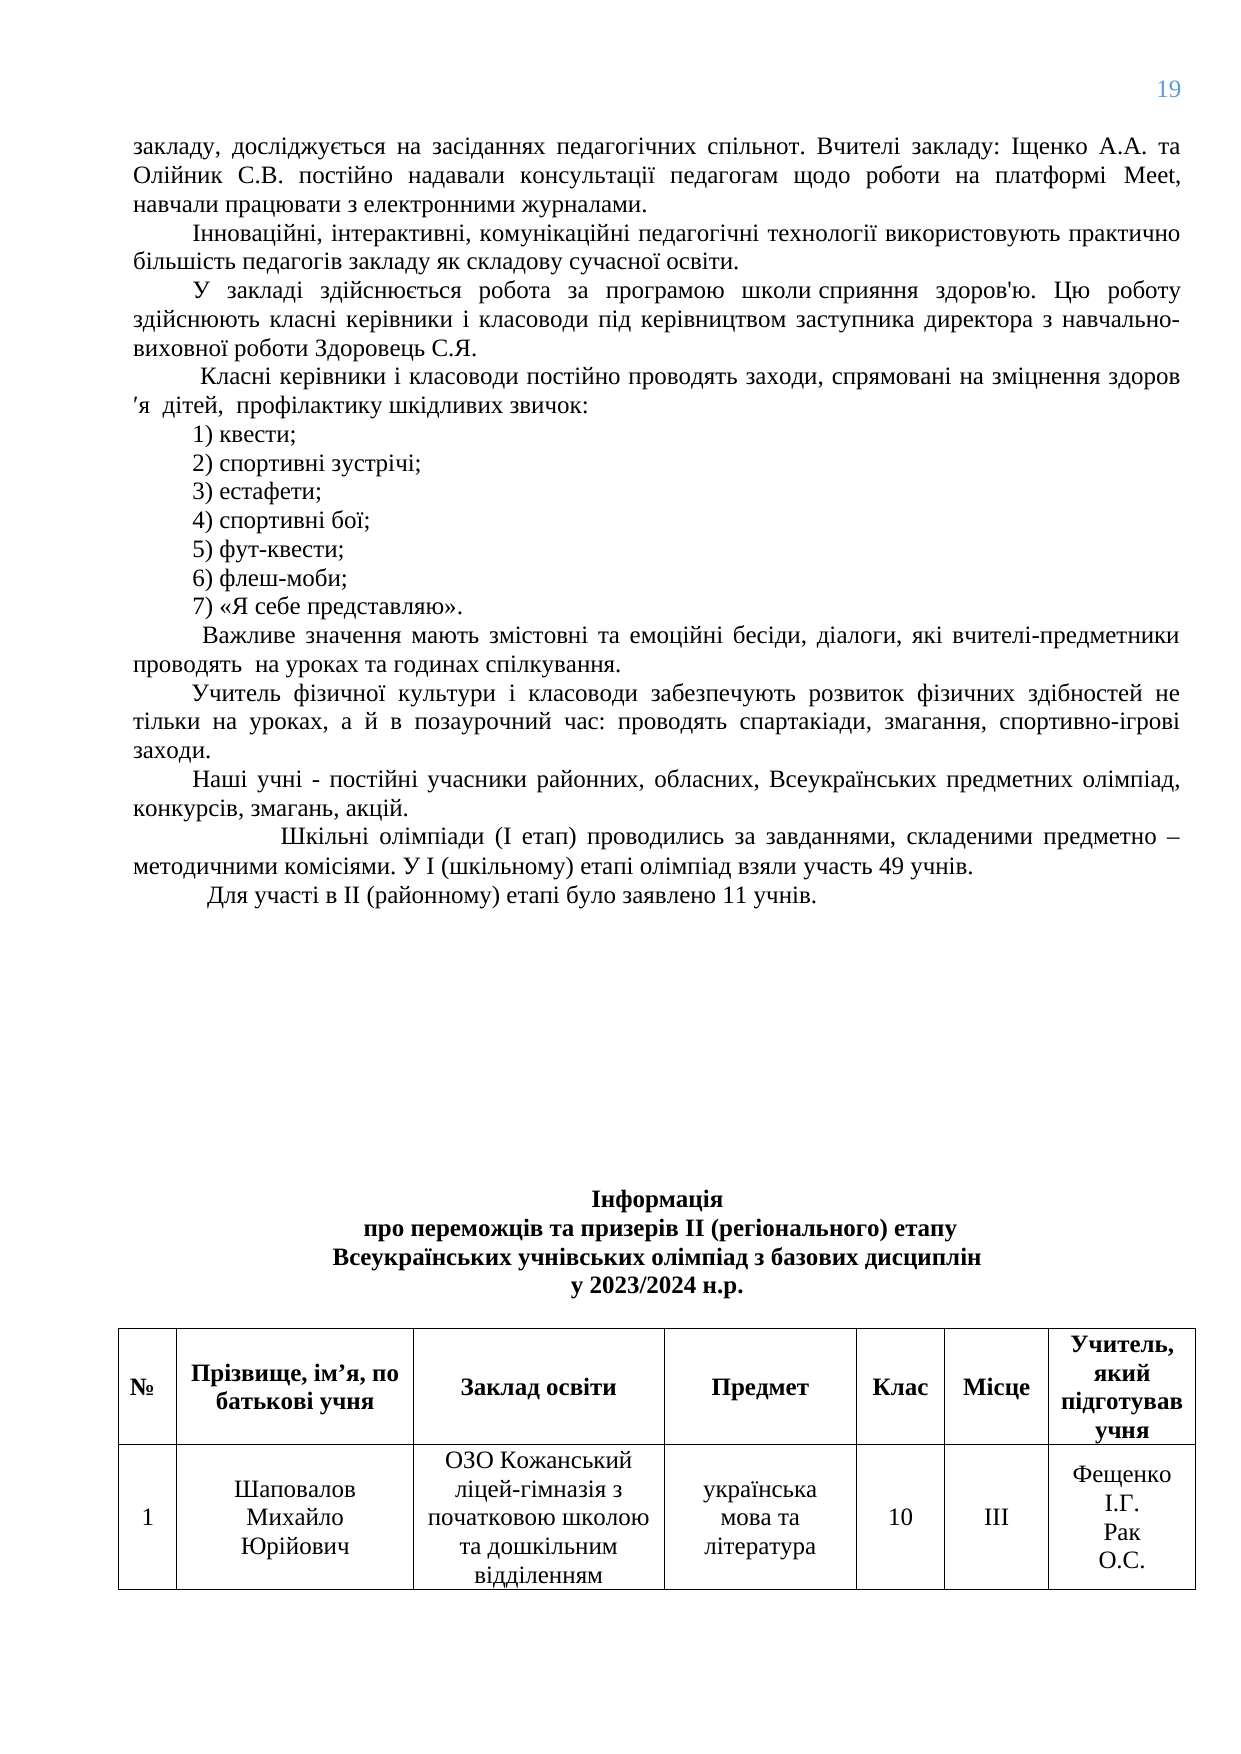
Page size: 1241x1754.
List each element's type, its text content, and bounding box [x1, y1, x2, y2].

text 3) естафети; [133, 476, 1181, 505]
table_header Предмет [665, 1329, 856, 1444]
text у 2023/2024 н.р. [133, 1270, 1181, 1299]
table_header Прізвище, ім’я, по батькові учня [177, 1329, 413, 1444]
text Всеукраїнських учнівських олімпіад з базових дисциплін [133, 1242, 1181, 1270]
text Шкільні олімпіади (І етап) проводились за завданнями, складеними предметно – методичними комісіями. У І (шкільному) етапі олімпіад взяли участь 49 учнів. [133, 821, 1181, 881]
text 5) фут-квести; [133, 534, 1181, 563]
text про переможців та призерів ІІ (регіонального) етапу [133, 1213, 1181, 1242]
table_cell українська мова та література [665, 1445, 856, 1589]
table_cell 10 [857, 1445, 944, 1589]
table_cell ІІІ [945, 1445, 1048, 1589]
table_header Учитель, який підготував учня [1049, 1329, 1195, 1444]
text 4) спортивні бої; [133, 505, 1181, 534]
text 6) флеш-моби; [133, 563, 1181, 591]
text Класні керівники і класоводи постійно проводять заходи, спрямовані на зміцнення здоров′я дітей, профілактику шкідливих звичок: [133, 361, 1181, 419]
text 2) спортивні зустрічі; [133, 448, 1181, 476]
text Важливе значення мають змістовні та емоційні бесіди, діалоги, які вчителі-предметники проводять на уроках та годинах спілкування. [133, 620, 1181, 678]
table_header № [119, 1329, 176, 1444]
table_cell 1 [119, 1445, 176, 1589]
text Наші учні - постійні учасники районних, обласних, Всеукраїнських предметних олімпіад, конкурсів, змагань, акцій. [133, 764, 1181, 821]
text У закладі здійснюється робота за програмою школи сприяння здоров'ю. Цю роботу здійснюють класні керівники і класоводи під керівництвом заступника директора з навчально-виховної роботи Здоровець С.Я. [133, 275, 1181, 361]
text Інформація [133, 1184, 1181, 1213]
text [133, 131, 1181, 218]
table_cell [414, 1445, 664, 1589]
text 1) квести; [133, 419, 1181, 448]
text Учитель фізичної культури і класоводи забезпечують розвиток фізичних здібностей не тільки на уроках, а й в позаурочний час: проводять спартакіади, змагання, спортивно-ігрові заходи. [133, 678, 1181, 764]
text 7) «Я себе представляю». [133, 591, 1181, 620]
table_header Місце [945, 1329, 1048, 1444]
table_cell Шаповалов Михайло Юрійович [177, 1445, 413, 1589]
table_header Клас [857, 1329, 944, 1444]
table_cell Фещенко І.Г. Рак О.С. [1049, 1445, 1195, 1589]
text Для участі в ІІ (районному) етапі було заявлено 11 учнів. [133, 881, 1181, 909]
table_header Заклад освіти [414, 1329, 664, 1444]
text Інноваційні, інтерактивні, комунікаційні педагогічні технології використовують практично більшість педагогів закладу як складову сучасної освіти. [133, 218, 1181, 275]
